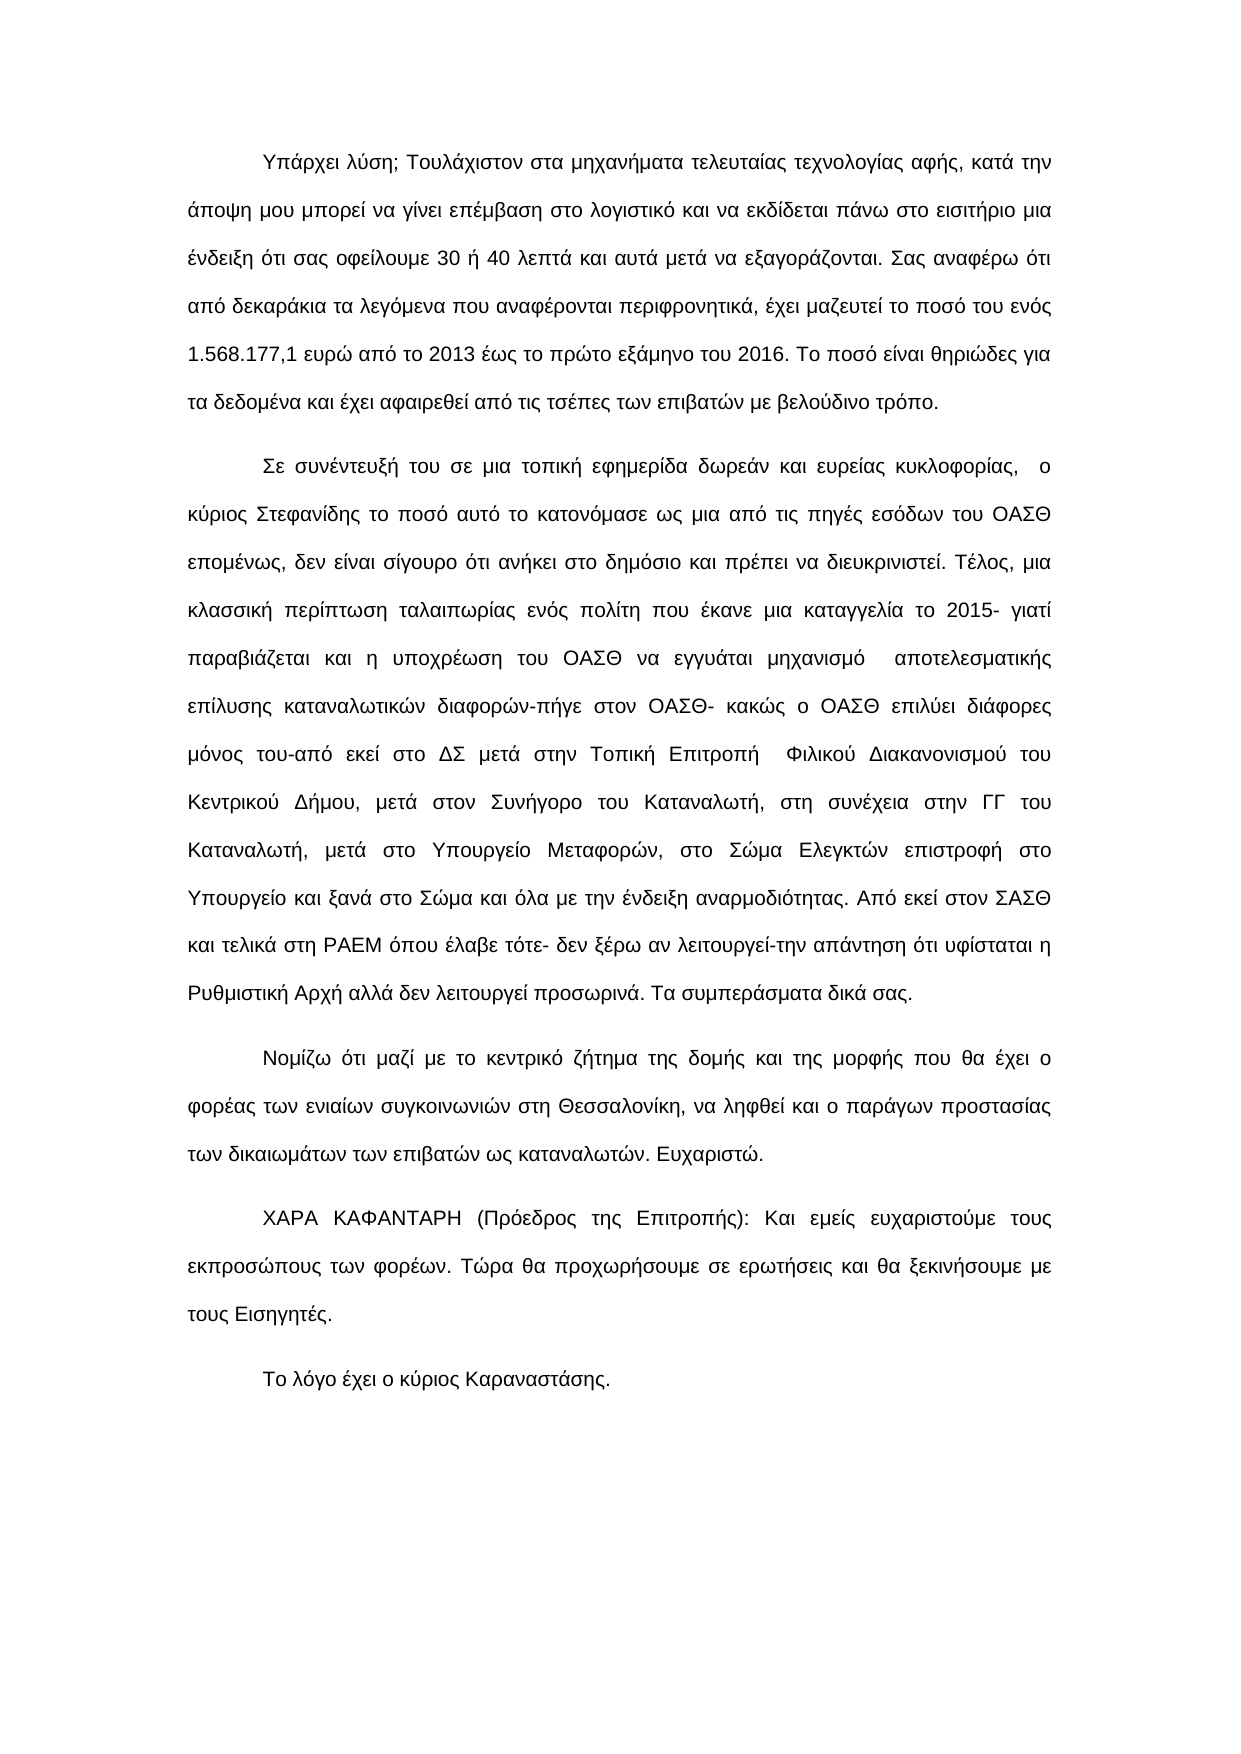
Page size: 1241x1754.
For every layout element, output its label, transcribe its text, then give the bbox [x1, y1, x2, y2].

text Το λόγο έχει ο κύριος Καραναστάσης. [187, 1367, 1053, 1391]
text ΧΑΡΑ ΚΑΦΑΝΤΑΡΗ (Πρόεδρος της Επιτροπής): Και εμείς ευχαριστούμε τους εκπροσώπους των φορέων. Τώρα θα προχωρήσουμε σε ερωτήσεις και θα ξεκινήσουμε με τους Εισηγητές. [187, 1206, 1053, 1326]
text Σε συνέντευξή του σε μια τοπική εφημερίδα δωρεάν και ευρείας κυκλοφορίας, ο κύριος Στεφανίδης το ποσό αυτό το κατονόμασε ως μια από τις πηγές εσόδων του ΟΑΣΘ επομένως, δεν είναι σίγουρο ότι ανήκει στο δημόσιο και πρέπει να διευκρινιστεί. Τέλος, μια κλασσική περίπτωση ταλαιπωρίας ενός πολίτη που έκανε μια καταγγελία το 2015- γιατί παραβιάζεται και η υποχρέωση του ΟΑΣΘ να εγγυάται μηχανισμό αποτελεσματικής επίλυσης καταναλωτικών διαφορών-πήγε στον ΟΑΣΘ- κακώς ο ΟΑΣΘ επιλύει διάφορες μόνος του-από εκεί στο ΔΣ μετά στην Τοπική Επιτροπή Φιλικού Διακανονισμού του Κεντρικού Δήμου, μετά στον Συνήγορο του Καταναλωτή, στη συνέχεια στην ΓΓ του Καταναλωτή, μετά στο Υπουργείο Μεταφορών, στο Σώμα Ελεγκτών επιστροφή στο Υπουργείο και ξανά στο Σώμα και όλα με την ένδειξη αναρμοδιότητας. Από εκεί στον ΣΑΣΘ και τελικά στη ΡΑΕΜ όπου έλαβε τότε- δεν ξέρω αν λειτουργεί-την απάντηση ότι υφίσταται η Ρυθμιστική Αρχή αλλά δεν λειτουργεί προσωρινά. Τα συμπεράσματα δικά σας. [187, 454, 1053, 1005]
text Νομίζω ότι μαζί με το κεντρικό ζήτημα της δομής και της μορφής που θα έχει ο φορέας των ενιαίων συγκοινωνιών στη Θεσσαλονίκη, να ληφθεί και ο παράγων προστασίας των δικαιωμάτων των επιβατών ως καταναλωτών. Ευχαριστώ. [187, 1046, 1053, 1166]
text Υπάρχει λύση; Τουλάχιστον στα μηχανήματα τελευταίας τεχνολογίας αφής, κατά την άποψη μου μπορεί να γίνει επέμβαση στο λογιστικό και να εκδίδεται πάνω στο εισιτήριο μια ένδειξη ότι σας οφείλουμε 30 ή 40 λεπτά και αυτά μετά να εξαγοράζονται. Σας αναφέρω ότι από δεκαράκια τα λεγόμενα που αναφέρονται περιφρονητικά, έχει μαζευτεί το ποσό του ενός 1.568.177,1 ευρώ από το 2013 έως το πρώτο εξάμηνο του 2016. Το ποσό είναι θηριώδες για τα δεδομένα και έχει αφαιρεθεί από τις τσέπες των επιβατών με βελούδινο τρόπο. [187, 150, 1053, 413]
